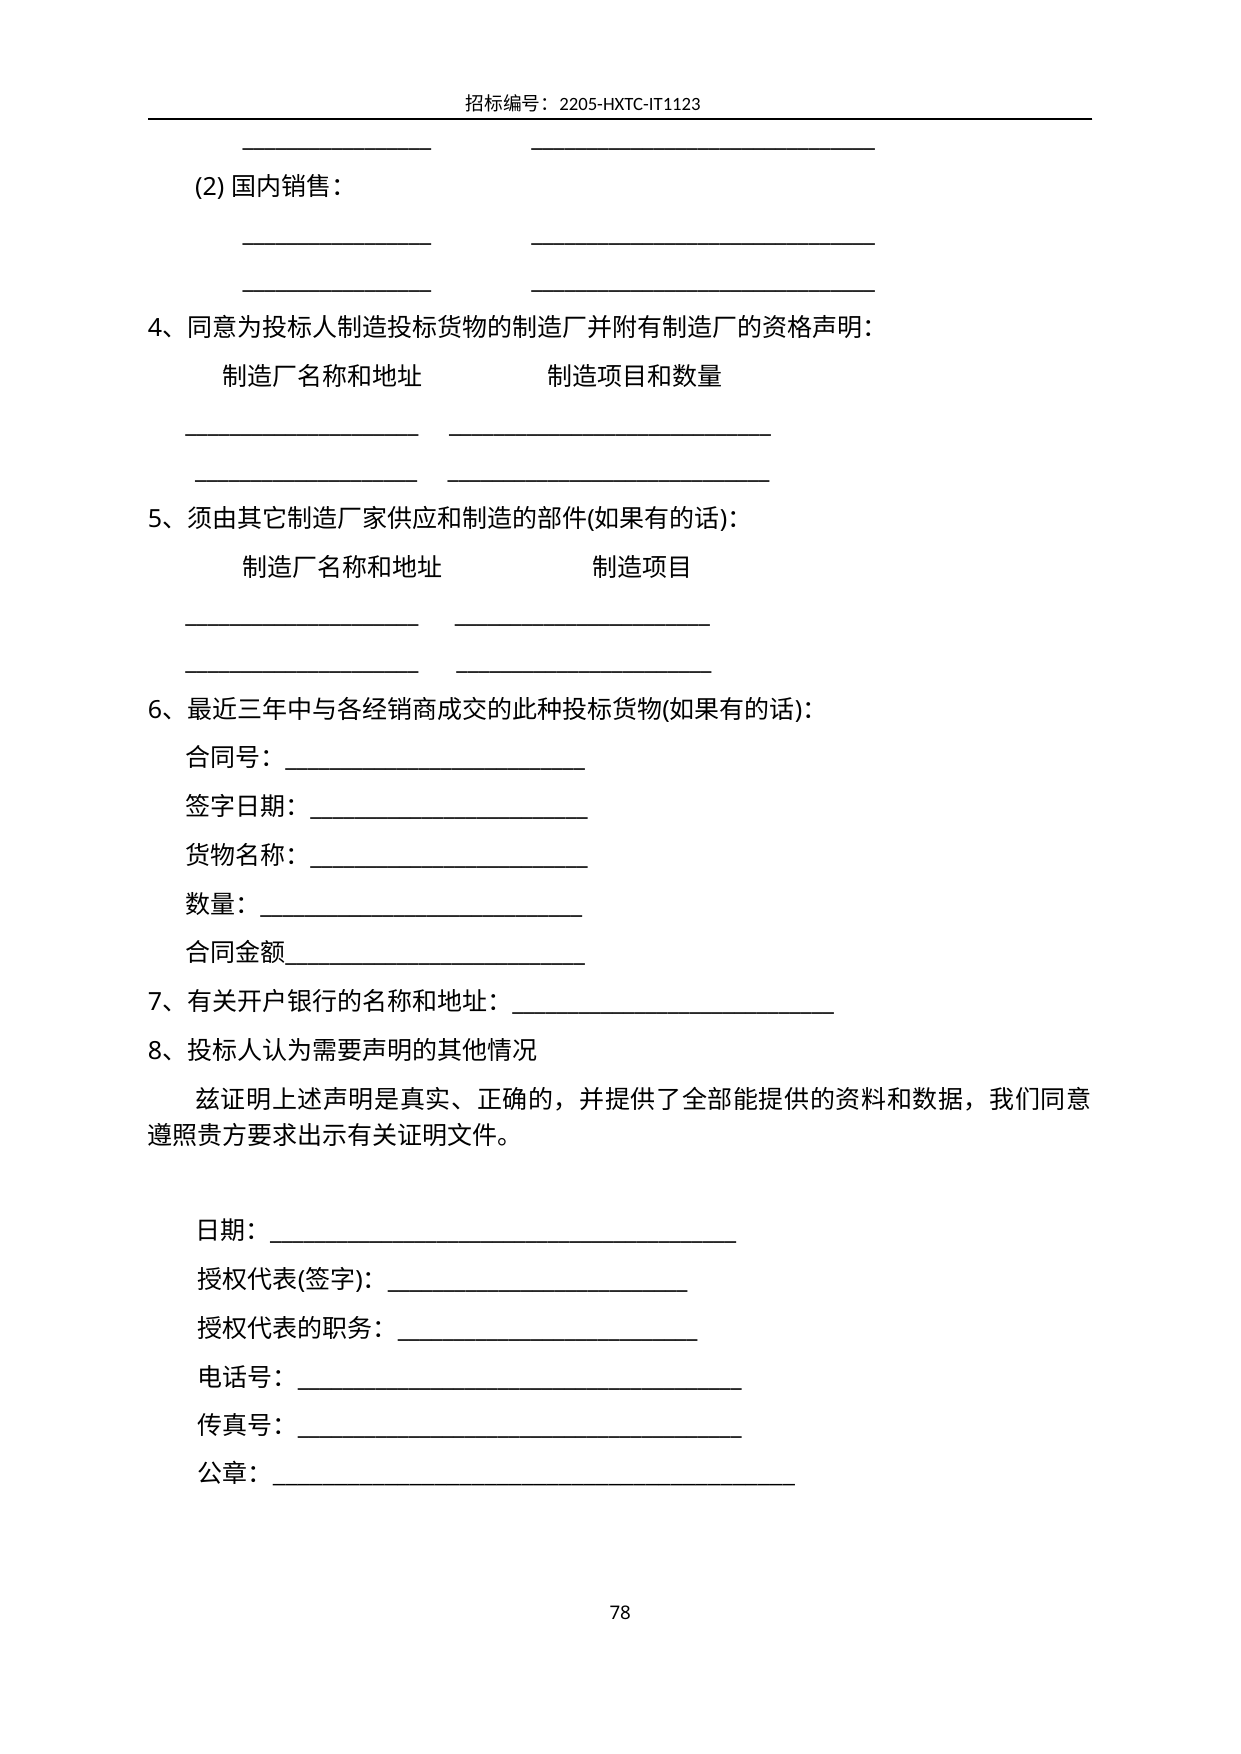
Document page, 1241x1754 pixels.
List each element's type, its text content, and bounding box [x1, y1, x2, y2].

text _____________________ _____________________________ [148, 405, 1092, 439]
text 授权代表(签字)：___________________________ [148, 1259, 1092, 1296]
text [195, 261, 1092, 295]
text (2) 国内销售： [148, 166, 1092, 202]
text 公章：__________________________________________ [148, 1442, 1092, 1492]
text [195, 120, 1092, 153]
text 4、同意为投标人制造投标货物的制造厂并附有制造厂的资格声明： [148, 308, 1092, 344]
text _____________________ _______________________ [148, 643, 1092, 677]
text 传真号：________________________________________ [148, 1406, 1092, 1442]
text 货物名称：_________________________ [148, 835, 1092, 872]
text 制造厂名称和地址 制造项目 [195, 547, 1092, 583]
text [195, 215, 1092, 249]
text 签字日期：_________________________ [148, 787, 1092, 823]
text 合同号：___________________________ [148, 738, 1092, 774]
text _____________________ _______________________ [148, 596, 1092, 630]
text 兹证明上述声明是真实、正确的，并提供了全部能提供的资料和数据，我们同意遵照贵方要求出示有关证明文件。 [148, 1079, 1092, 1152]
text 合同金额___________________________ [148, 933, 1092, 969]
text 6、最近三年中与各经销商成交的此种投标货物(如果有的话)： [148, 689, 1092, 725]
text 日期：__________________________________________ [195, 1211, 1092, 1247]
text 授权代表的职务：___________________________ [148, 1308, 1092, 1344]
text 数量：_____________________________ [148, 884, 1092, 920]
text 8、投标人认为需要声明的其他情况 [148, 1030, 1092, 1067]
text 5、须由其它制造厂家供应和制造的部件(如果有的话)： [148, 498, 1092, 535]
text 7、有关开户银行的名称和地址：_____________________________ [148, 982, 1092, 1018]
text 电话号：________________________________________ [148, 1357, 1092, 1393]
text ____________________ _____________________________ [148, 452, 1092, 486]
text 制造厂名称和地址 制造项目和数量 [148, 357, 1092, 393]
